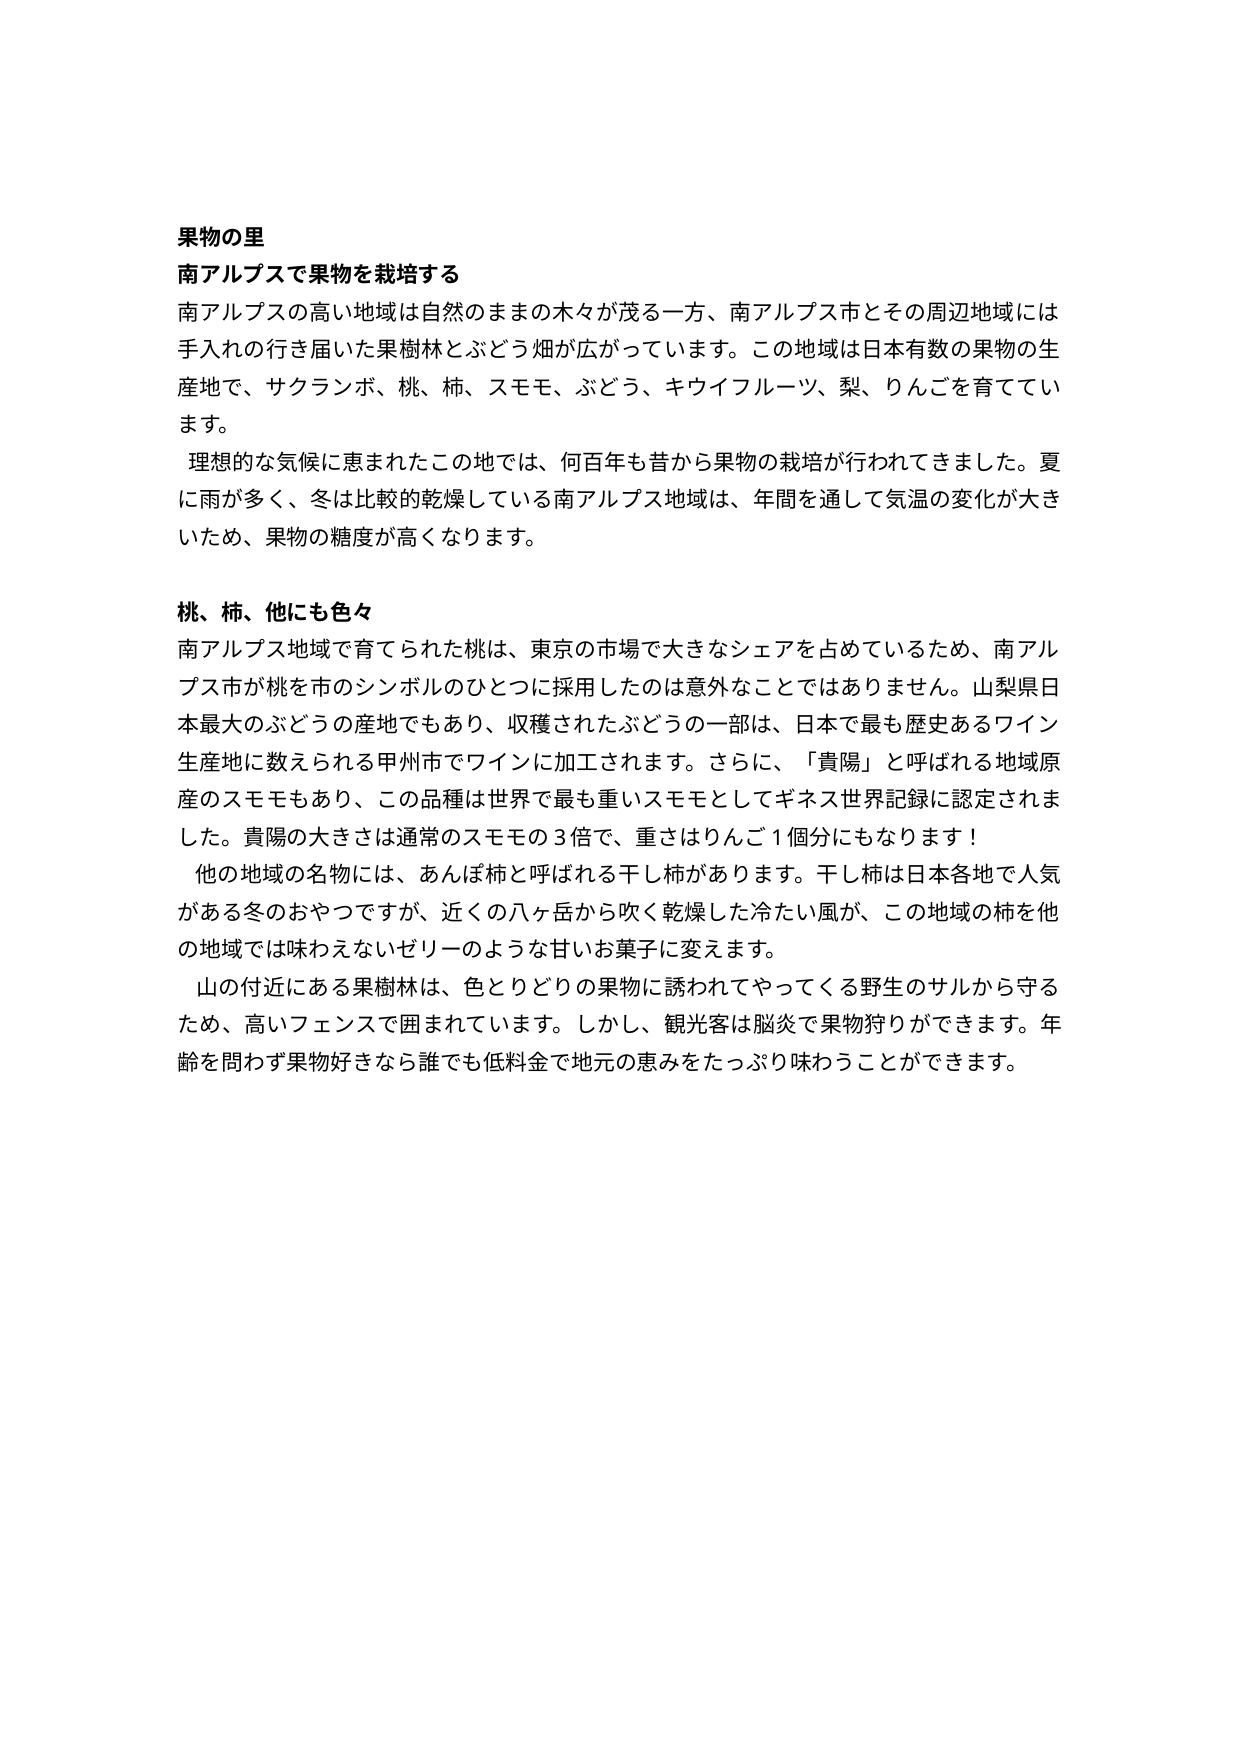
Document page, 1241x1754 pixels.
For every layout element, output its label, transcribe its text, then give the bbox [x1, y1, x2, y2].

text 理想的な気候に恵まれたこの地では、何百年も昔から果物の栽培が行われてきました。夏に雨が多く、冬は比較的乾燥している南アルプス地域は、年間を通して気温の変化が大きいため、果物の糖度が高くなります。 [177, 442, 1063, 554]
text 南アルプスの高い地域は自然のままの木々が茂る一方、南アルプス市とその周辺地域には手入れの行き届いた果樹林とぶどう畑が広がっています。この地域は日本有数の果物の生産地で、サクランボ、桃、柿、スモモ、ぶどう、キウイフルーツ、梨、りんごを育てています。 [177, 292, 1063, 442]
text 山の付近にある果樹林は、色とりどりの果物に誘われてやってくる野生のサルから守るため、高いフェンスで囲まれています。しかし、観光客は脳炎で果物狩りができます。年齢を問わず果物好きなら誰でも低料金で地元の恵みをたっぷり味わうことができます。 [177, 967, 1063, 1079]
text 桃、柿、他にも色々 [177, 592, 1063, 629]
text 南アルプス地域で育てられた桃は、東京の市場で大きなシェアを占めているため、南アルプス市が桃を市のシンボルのひとつに採用したのは意外なことではありません。山梨県日本最大のぶどうの産地でもあり、収穫されたぶどうの一部は、日本で最も歴史あるワイン生産地に数えられる甲州市でワインに加工されます。さらに、「貴陽」と呼ばれる地域原産のスモモもあり、この品種は世界で最も重いスモモとしてギネス世界記録に認定されました。貴陽の大きさは通常のスモモの3倍で、重さはりんご1個分にもなります！ [177, 629, 1063, 854]
text 果物の里 [177, 217, 1063, 254]
text 他の地域の名物には、あんぽ柿と呼ばれる干し柿があります。干し柿は日本各地で人気がある冬のおやつですが、近くの八ヶ岳から吹く乾燥した冷たい風が、この地域の柿を他の地域では味わえないゼリーのような甘いお菓子に変えます。 [177, 854, 1063, 967]
text 南アルプスで果物を栽培する [177, 254, 1063, 292]
